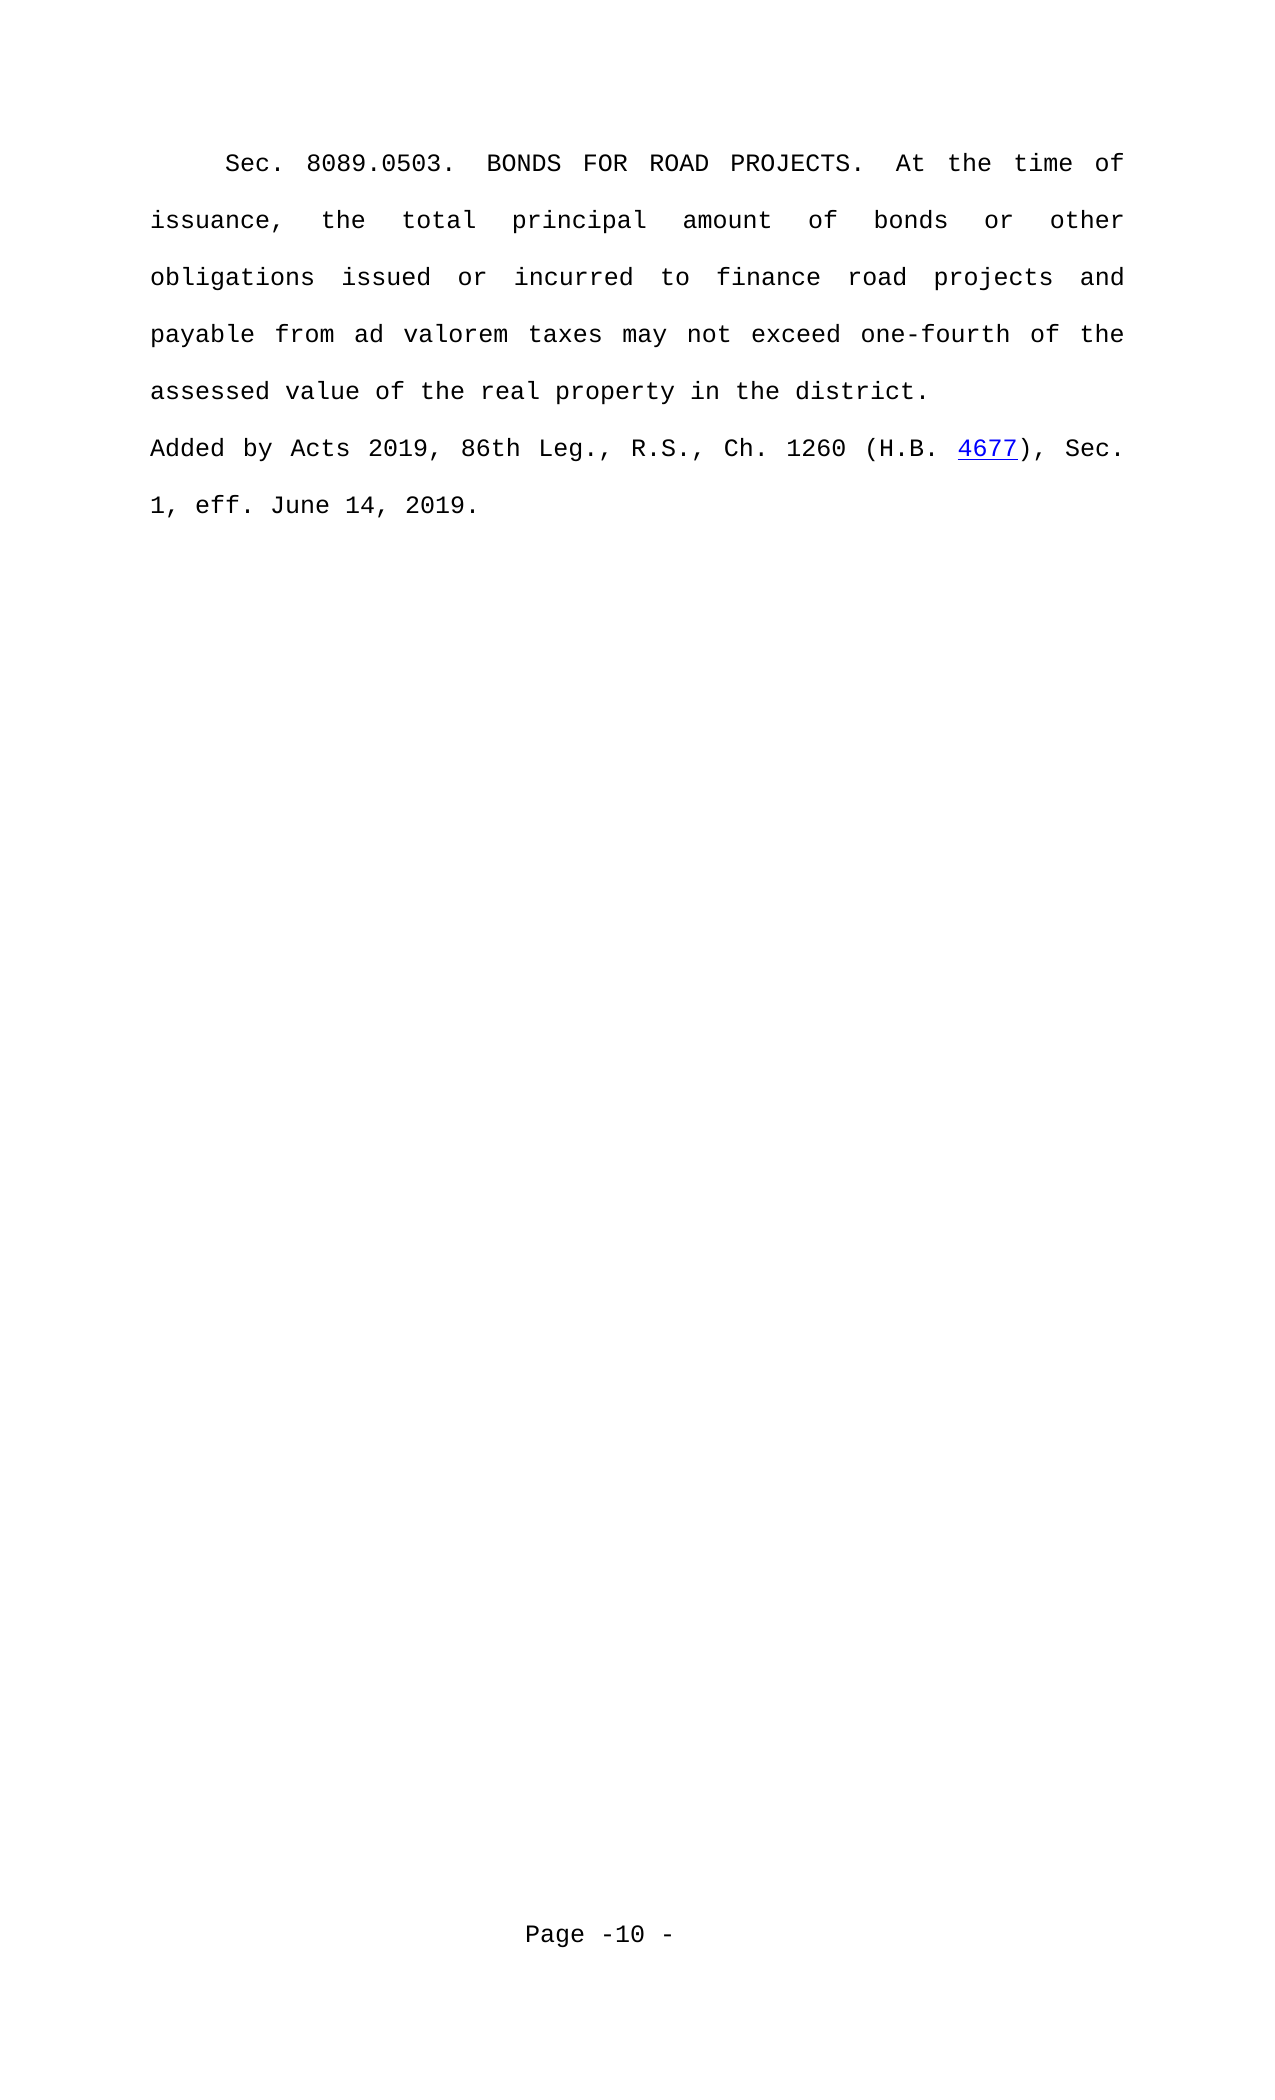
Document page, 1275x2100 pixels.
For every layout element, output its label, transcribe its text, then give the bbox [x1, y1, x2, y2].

text Sec. 8089.0503. BONDS FOR ROAD PROJECTS. At the time of issuance, the total principal amount of bonds or other obligations issued or incurred to finance road projects and payable from ad valorem taxes may not exceed one-fourth of the assessed value of the real property in the district. [150, 150, 1125, 407]
text Added by Acts 2019, 86th Leg., R.S., Ch. 1260 (H.B. 4677), Sec. 1, eff. June 14, 2019. [150, 435, 1125, 521]
